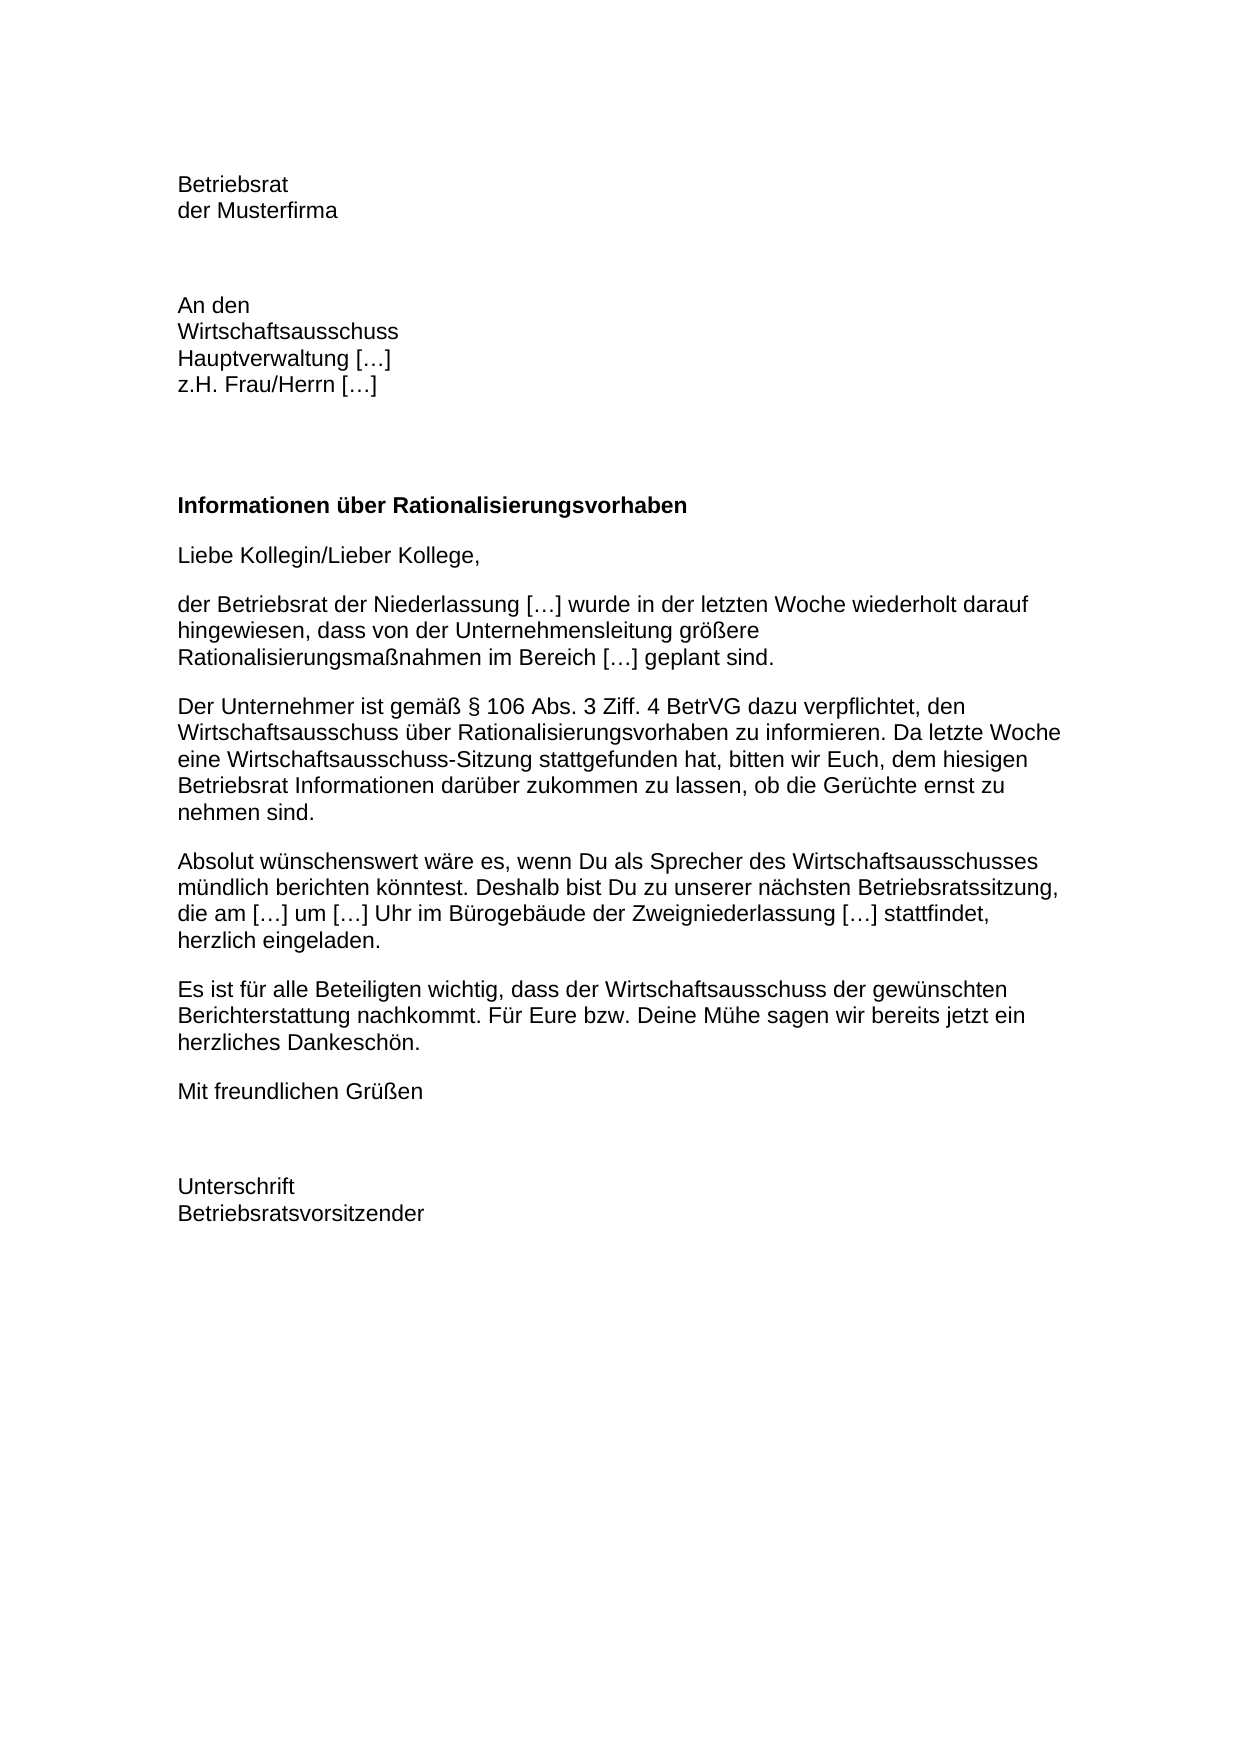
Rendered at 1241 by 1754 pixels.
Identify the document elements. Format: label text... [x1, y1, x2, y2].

text Betriebsrat der Musterfirma [177, 171, 1063, 223]
text Der Unternehmer ist gemäß § 106 Abs. 3 Ziff. 4 BetrVG dazu verpflichtet, den Wirtschaftsausschuss über Rationalisierungsvorhaben zu informieren. Da letzte Woche eine Wirtschaftsausschuss-Sitzung stattgefunden hat, bitten wir Euch, dem hiesigen Betriebsrat Informationen darüber zukommen zu lassen, ob die Gerüchte ernst zu nehmen sind. [177, 693, 1063, 825]
text Liebe Kollegin/Lieber Kollege, [177, 542, 1063, 568]
text Informationen über Rationalisierungsvorhaben [177, 466, 1063, 519]
text Absolut wünschenswert wäre es, wenn Du als Sprecher des Wirtschaftsausschusses mündlich berichten könntest. Deshalb bist Du zu unserer nächsten Betriebsratssitzung, die am […] um […] Uhr im Bürogebäude der Zweigniederlassung […] stattfindet, herzlich eingeladen. [177, 848, 1063, 953]
text An den Wirtschaftsausschuss Hauptverwaltung […] z.H. Frau/Herrn […] [177, 292, 1063, 397]
text der Betriebsrat der Niederlassung […] wurde in der letzten Woche wiederholt darauf hingewiesen, dass von der Unternehmensleitung größere Rationalisierungsmaßnahmen im Bereich […] geplant sind. [177, 591, 1063, 670]
text Mit freundlichen Grüßen [177, 1078, 1063, 1104]
text Unterschrift Betriebsratsvorsitzender [177, 1173, 1063, 1226]
text Es ist für alle Beteiligten wichtig, dass der Wirtschaftsausschuss der gewünschten Berichterstattung nachkommt. Für Eure bzw. Deine Mühe sagen wir bereits jetzt ein herzliches Dankeschön. [177, 976, 1063, 1055]
